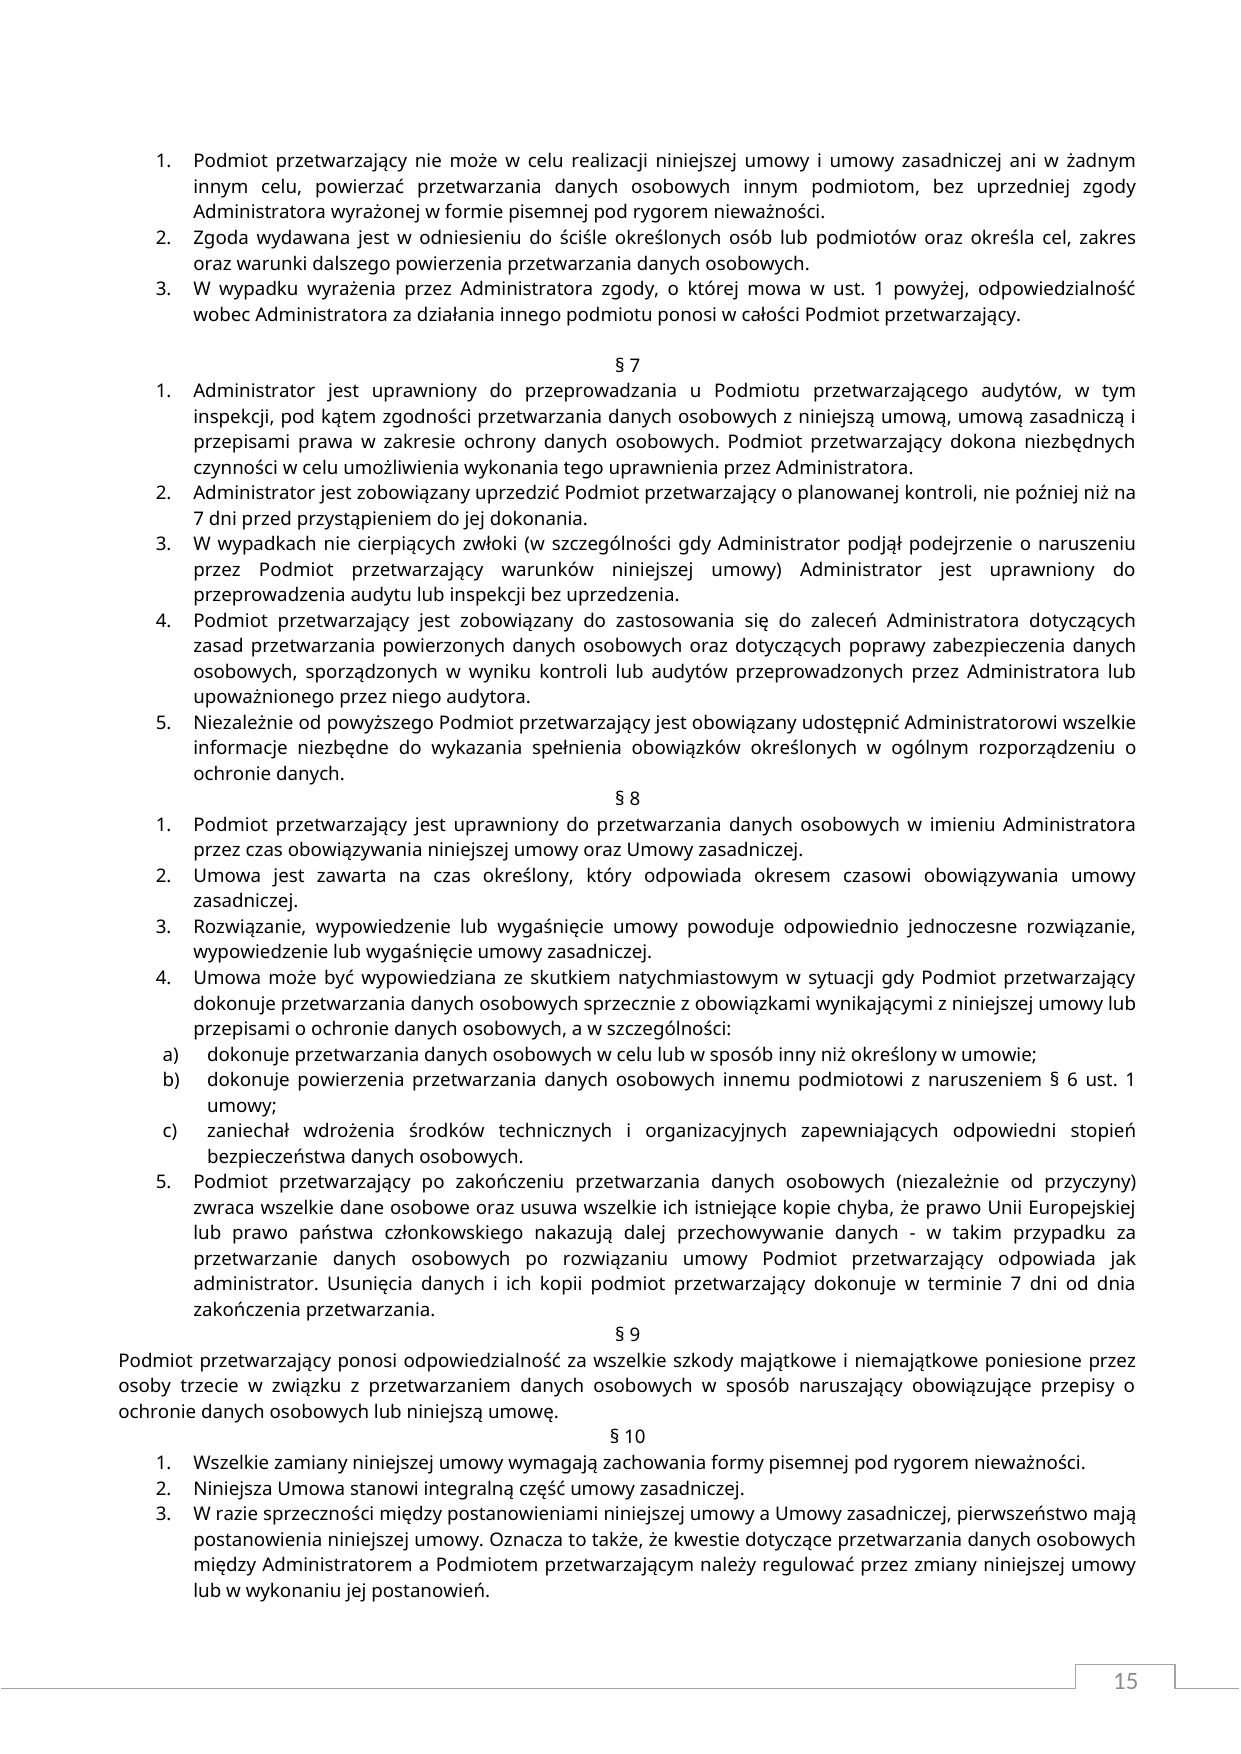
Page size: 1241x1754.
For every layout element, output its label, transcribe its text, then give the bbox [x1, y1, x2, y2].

list dokonuje powierzenia przetwarzania danych osobowych innemu podmiotowi z naruszeniem § 6 ust. 1 umowy; [162, 1066, 1137, 1117]
list Podmiot przetwarzający nie może w celu realizacji niniejszej umowy i umowy zasadniczej ani w żadnym innym celu, powierzać przetwarzania danych osobowych innym podmiotom, bez uprzedniej zgody Administratora wyrażonej w formie pisemnej pod rygorem nieważności. [156, 148, 1137, 224]
list Podmiot przetwarzający jest uprawniony do przetwarzania danych osobowych w imieniu Administratora przez czas obowiązywania niniejszej umowy oraz Umowy zasadniczej. [156, 811, 1137, 862]
list Podmiot przetwarzający po zakończeniu przetwarzania danych osobowych (niezależnie od przyczyny) zwraca wszelkie dane osobowe oraz usuwa wszelkie ich istniejące kopie chyba, że prawo Unii Europejskiej lub prawo państwa członkowskiego nakazują dalej przechowywanie danych - w takim przypadku za przetwarzanie danych osobowych po rozwiązaniu umowy Podmiot przetwarzający odpowiada jak administrator. Usunięcia danych i ich kopii podmiot przetwarzający dokonuje w terminie 7 dni od dnia zakończenia przetwarzania. [156, 1168, 1137, 1322]
list Umowa może być wypowiedziana ze skutkiem natychmiastowym w sytuacji gdy Podmiot przetwarzający dokonuje przetwarzania danych osobowych sprzecznie z obowiązkami wynikającymi z niniejszej umowy lub przepisami o ochronie danych osobowych, a w szczególności: [156, 964, 1137, 1041]
list Administrator jest uprawniony do przeprowadzania u Podmiotu przetwarzającego audytów, w tym inspekcji, pod kątem zgodności przetwarzania danych osobowych z niniejszą umową, umową zasadniczą i przepisami prawa w zakresie ochrony danych osobowych. Podmiot przetwarzający dokona niezbędnych czynności w celu umożliwienia wykonania tego uprawnienia przez Administratora. [156, 377, 1137, 479]
list dokonuje przetwarzania danych osobowych w celu lub w sposób inny niż określony w umowie; [162, 1041, 1137, 1066]
list W razie sprzeczności między postanowieniami niniejszej umowy a Umowy zasadniczej, pierwszeństwo mają postanowienia niniejszej umowy. Oznacza to także, że kwestie dotyczące przetwarzania danych osobowych między Administratorem a Podmiotem przetwarzającym należy regulować przez zmiany niniejszej umowy lub w wykonaniu jej postanowień. [156, 1500, 1137, 1602]
text § 10 [118, 1424, 1137, 1449]
text § 7 [118, 352, 1137, 377]
list Administrator jest zobowiązany uprzedzić Podmiot przetwarzający o planowanej kontroli, nie poźniej niż na 7 dni przed przystąpieniem do jej dokonania. [156, 479, 1137, 531]
list Podmiot przetwarzający jest zobowiązany do zastosowania się do zaleceń Administratora dotyczących zasad przetwarzania powierzonych danych osobowych oraz dotyczących poprawy zabezpieczenia danych osobowych, sporządzonych w wyniku kontroli lub audytów przeprowadzonych przez Administratora lub upoważnionego przez niego audytora. [156, 607, 1137, 709]
list Niniejsza Umowa stanowi integralną część umowy zasadniczej. [156, 1475, 1137, 1500]
list Wszelkie zamiany niniejszej umowy wymagają zachowania formy pisemnej pod rygorem nieważności. [156, 1449, 1137, 1475]
list W wypadku wyrażenia przez Administratora zgody, o której mowa w ust. 1 powyżej, odpowiedzialność wobec Administratora za działania innego podmiotu ponosi w całości Podmiot przetwarzający. [156, 275, 1137, 326]
list W wypadkach nie cierpiących zwłoki (w szczególności gdy Administrator podjął podejrzenie o naruszeniu przez Podmiot przetwarzający warunków niniejszej umowy) Administrator jest uprawniony do przeprowadzenia audytu lub inspekcji bez uprzedzenia. [156, 531, 1137, 607]
text § 8 [118, 786, 1137, 811]
list Niezależnie od powyższego Podmiot przetwarzający jest obowiązany udostępnić Administratorowi wszelkie informacje niezbędne do wykazania spełnienia obowiązków określonych w ogólnym rozporządzeniu o ochronie danych. [156, 709, 1137, 786]
text Podmiot przetwarzający ponosi odpowiedzialność za wszelkie szkody majątkowe i niemajątkowe poniesione przez osoby trzecie w związku z przetwarzaniem danych osobowych w sposób naruszający obowiązujące przepisy o ochronie danych osobowych lub niniejszą umowę. [118, 1347, 1137, 1424]
list Umowa jest zawarta na czas określony, który odpowiada okresem czasowi obowiązywania umowy zasadniczej. [156, 862, 1137, 913]
text § 9 [118, 1322, 1137, 1347]
list zaniechał wdrożenia środków technicznych i organizacyjnych zapewniających odpowiedni stopień bezpieczeństwa danych osobowych. [162, 1117, 1137, 1168]
list Zgoda wydawana jest w odniesieniu do ściśle określonych osób lub podmiotów oraz określa cel, zakres oraz warunki dalszego powierzenia przetwarzania danych osobowych. [156, 224, 1137, 275]
list Rozwiązanie, wypowiedzenie lub wygaśnięcie umowy powoduje odpowiednio jednoczesne rozwiązanie, wypowiedzenie lub wygaśnięcie umowy zasadniczej. [156, 913, 1137, 964]
